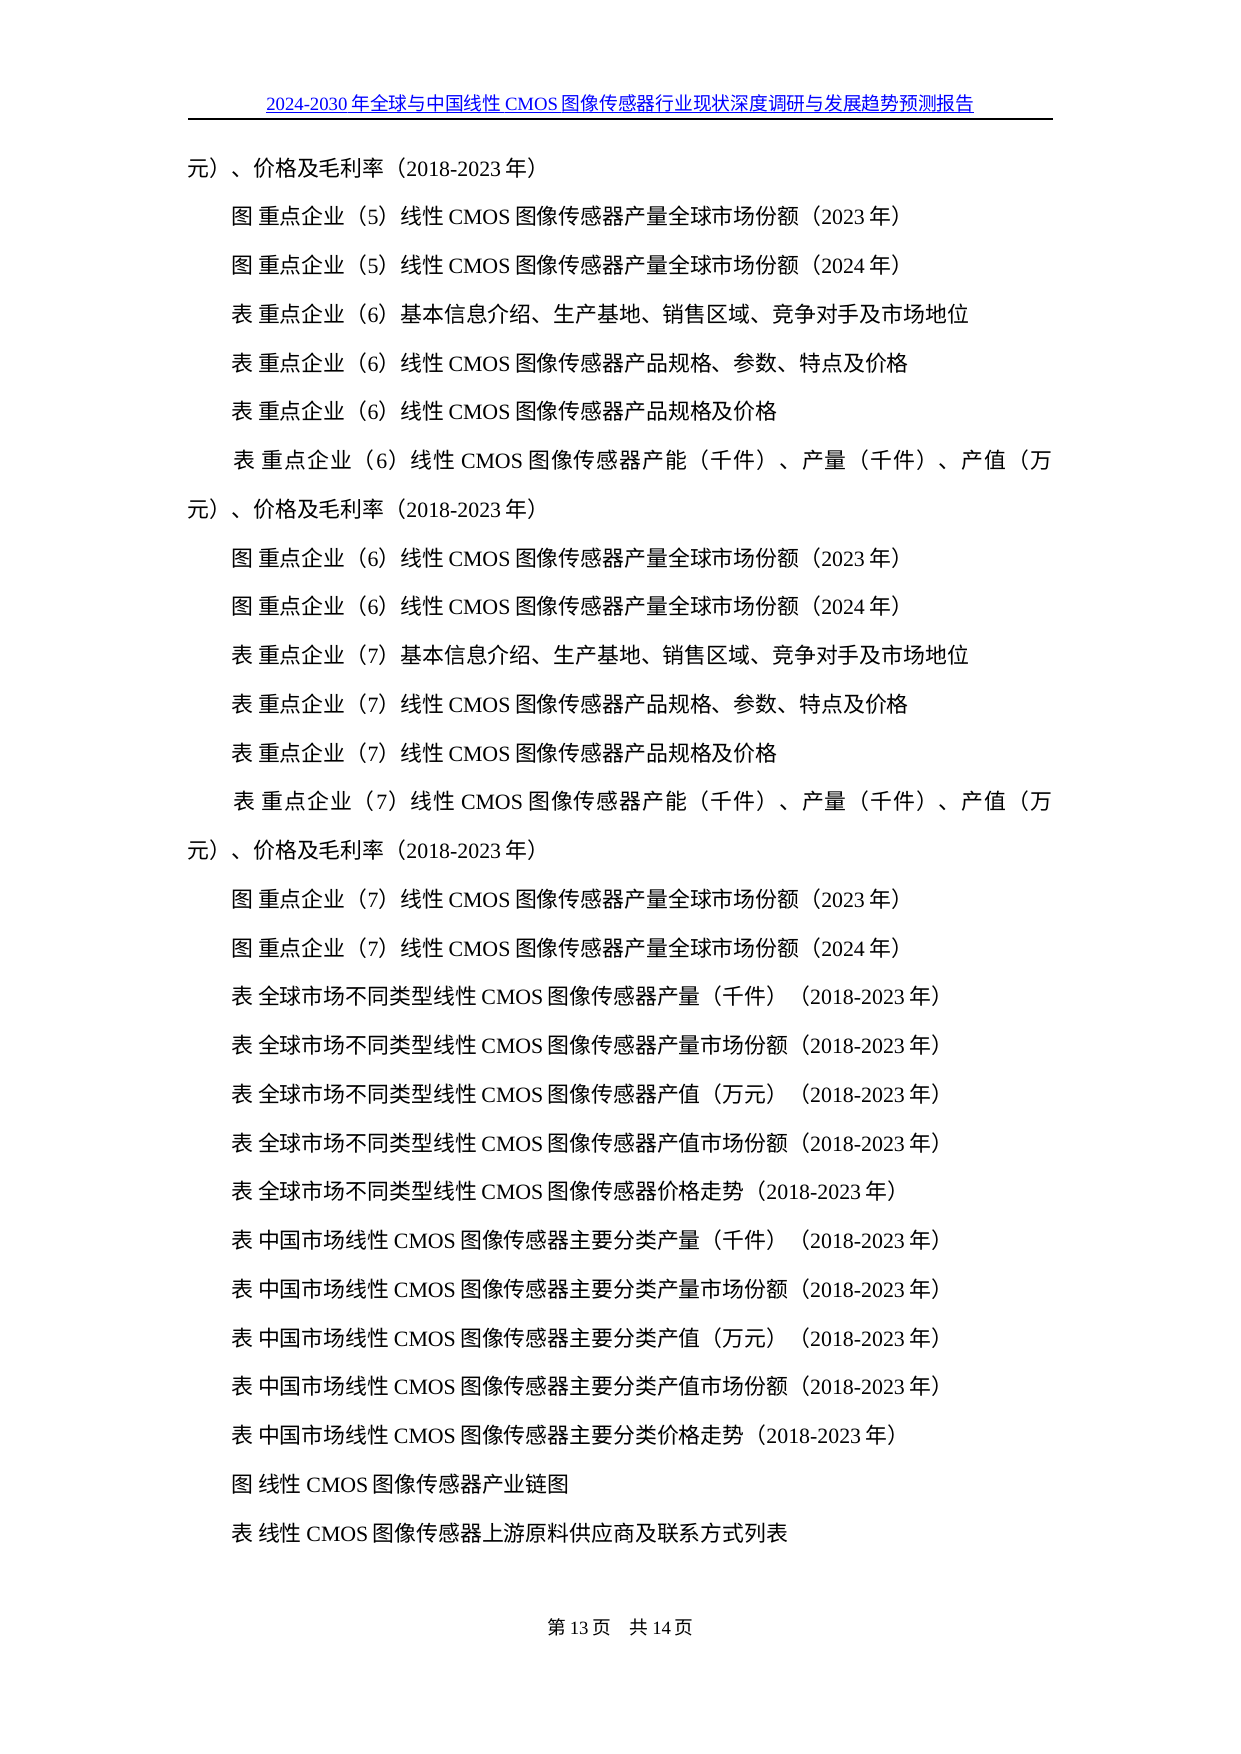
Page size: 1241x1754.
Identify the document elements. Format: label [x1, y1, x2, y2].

text [187, 150, 1053, 1548]
